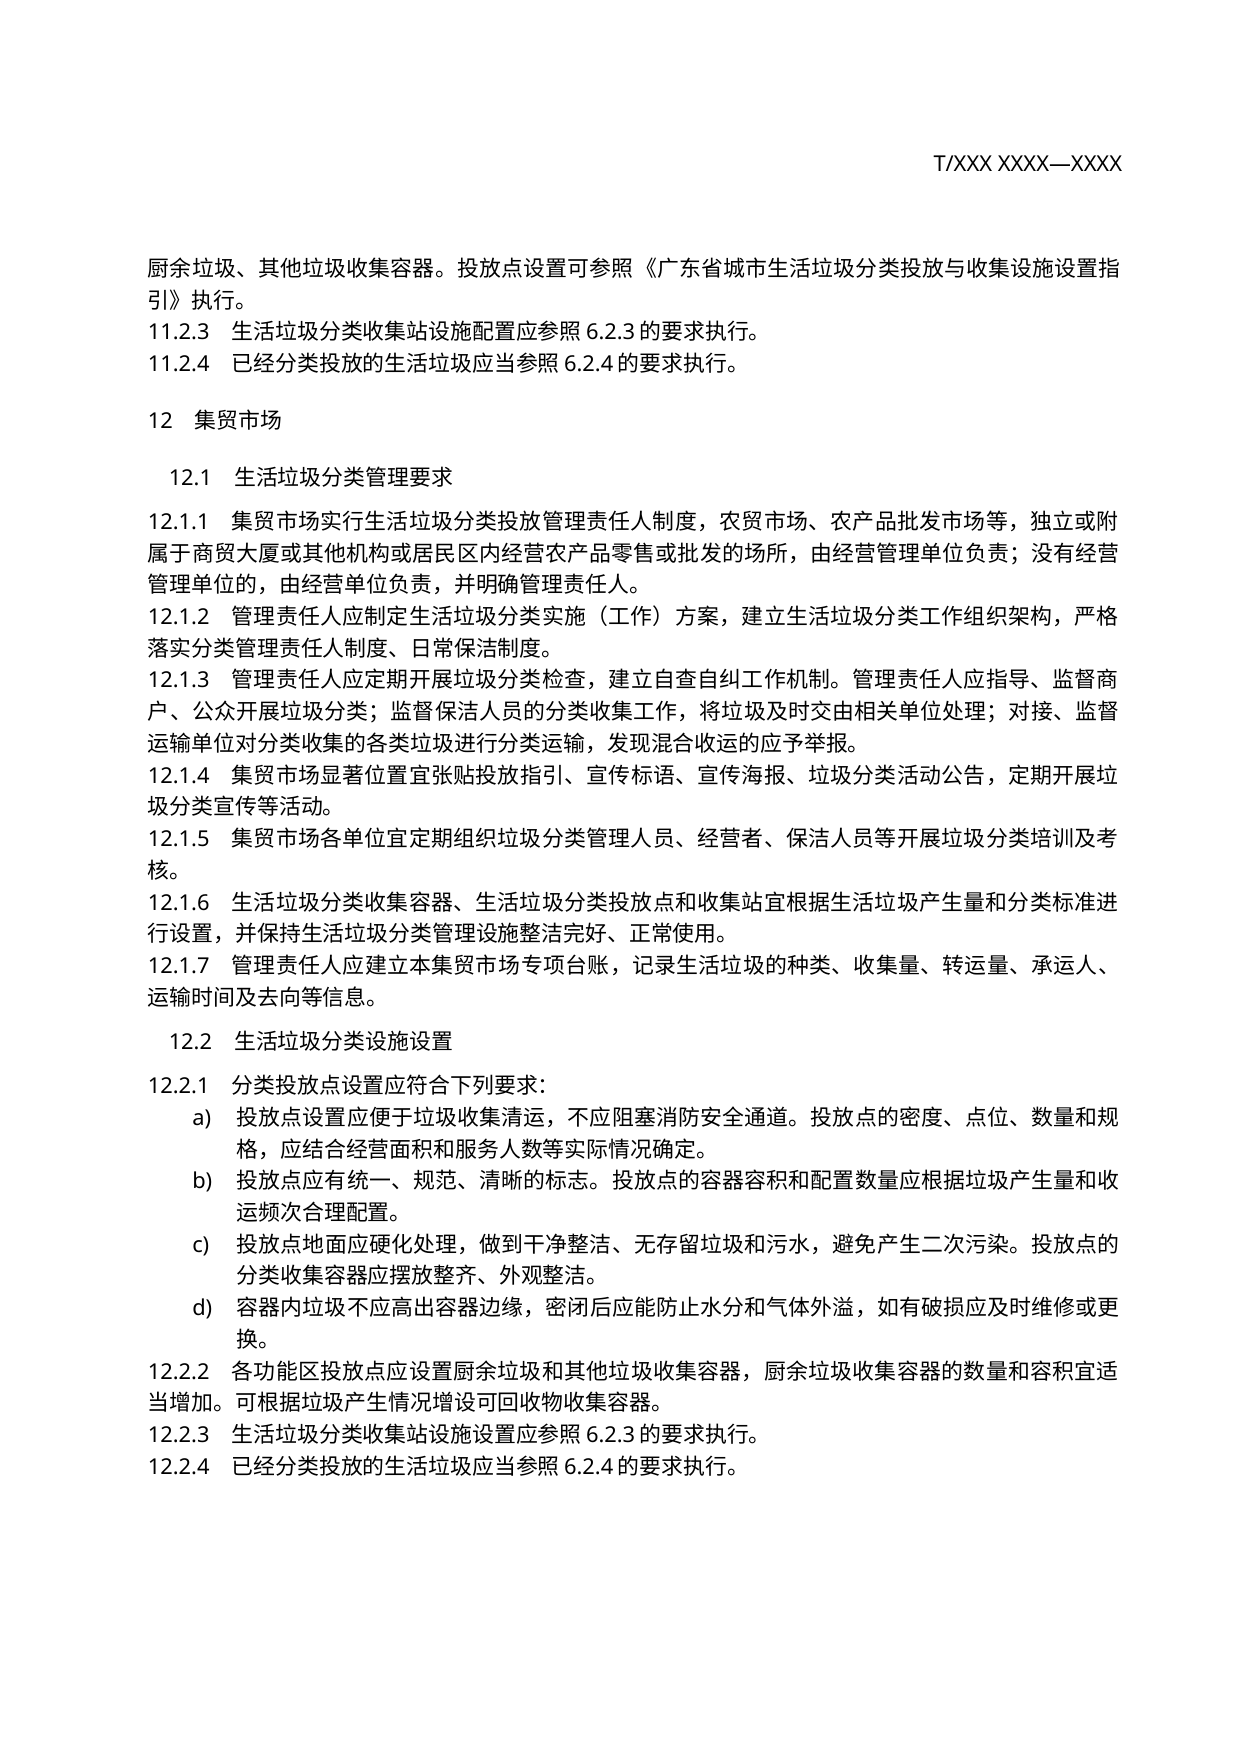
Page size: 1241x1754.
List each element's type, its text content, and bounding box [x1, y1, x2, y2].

text 各功能区投放点应设置厨余垃圾和其他垃圾收集容器，厨余垃圾收集容器的数量和容积宜适当增加。可根据垃圾产生情况增设可回收物收集容器。 [148, 1354, 1122, 1417]
text 分类投放点设置应符合下列要求： [148, 1068, 1122, 1100]
text 已经分类投放的生活垃圾应当参照6.2.4的要求执行。 [148, 346, 1122, 378]
text 已经分类投放的生活垃圾应当参照6.2.4的要求执行。 [148, 1449, 1122, 1481]
text 生活垃圾分类设施设置 [148, 1024, 1122, 1056]
text 集贸市场 [148, 403, 1122, 435]
text 投放点地面应硬化处理，做到干净整洁、无存留垃圾和污水，避免产生二次污染。投放点的分类收集容器应摆放整齐、外观整洁。 [192, 1227, 1122, 1290]
text 集贸市场显著位置宜张贴投放指引、宣传标语、宣传海报、垃圾分类活动公告，定期开展垃圾分类宣传等活动。 [148, 758, 1122, 821]
text 投放点应有统一、规范、清晰的标志。投放点的容器容积和配置数量应根据垃圾产生量和收运频次合理配置。 [192, 1163, 1122, 1227]
text 集贸市场各单位宜定期组织垃圾分类管理人员、经营者、保洁人员等开展垃圾分类培训及考核。 [148, 821, 1122, 884]
text 生活垃圾分类收集站设施配置应参照6.2.3的要求执行。 [148, 314, 1122, 346]
text 管理责任人应定期开展垃圾分类检查，建立自查自纠工作机制。管理责任人应指导、监督商户、公众开展垃圾分类；监督保洁人员的分类收集工作，将垃圾及时交由相关单位处理；对接、监督运输单位对分类收集的各类垃圾进行分类运输，发现混合收运的应予举报。 [148, 662, 1122, 758]
text 管理责任人应建立本集贸市场专项台账，记录生活垃圾的种类、收集量、转运量、承运人、运输时间及去向等信息。 [148, 948, 1122, 1011]
text 集贸市场实行生活垃圾分类投放管理责任人制度，农贸市场、农产品批发市场等，独立或附属于商贸大厦或其他机构或居民区内经营农产品零售或批发的场所，由经营管理单位负责；没有经营管理单位的，由经营单位负责，并明确管理责任人。 [148, 504, 1122, 599]
list 投放点设置应便于垃圾收集清运，不应阻塞消防安全通道。投放点的密度、点位、数量和规格，应结合经营面积和服务人数等实际情况确定。 [192, 1100, 1122, 1163]
text 生活垃圾分类收集站设施设置应参照6.2.3的要求执行。 [148, 1417, 1122, 1449]
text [148, 251, 1122, 314]
text 生活垃圾分类收集容器、生活垃圾分类投放点和收集站宜根据生活垃圾产生量和分类标准进行设置，并保持生活垃圾分类管理设施整洁完好、正常使用。 [148, 884, 1122, 948]
text 容器内垃圾不应高出容器边缘，密闭后应能防止水分和气体外溢，如有破损应及时维修或更换。 [192, 1290, 1122, 1354]
text 生活垃圾分类管理要求 [148, 460, 1122, 491]
text 管理责任人应制定生活垃圾分类实施（工作）方案，建立生活垃圾分类工作组织架构，严格落实分类管理责任人制度、日常保洁制度。 [148, 599, 1122, 662]
